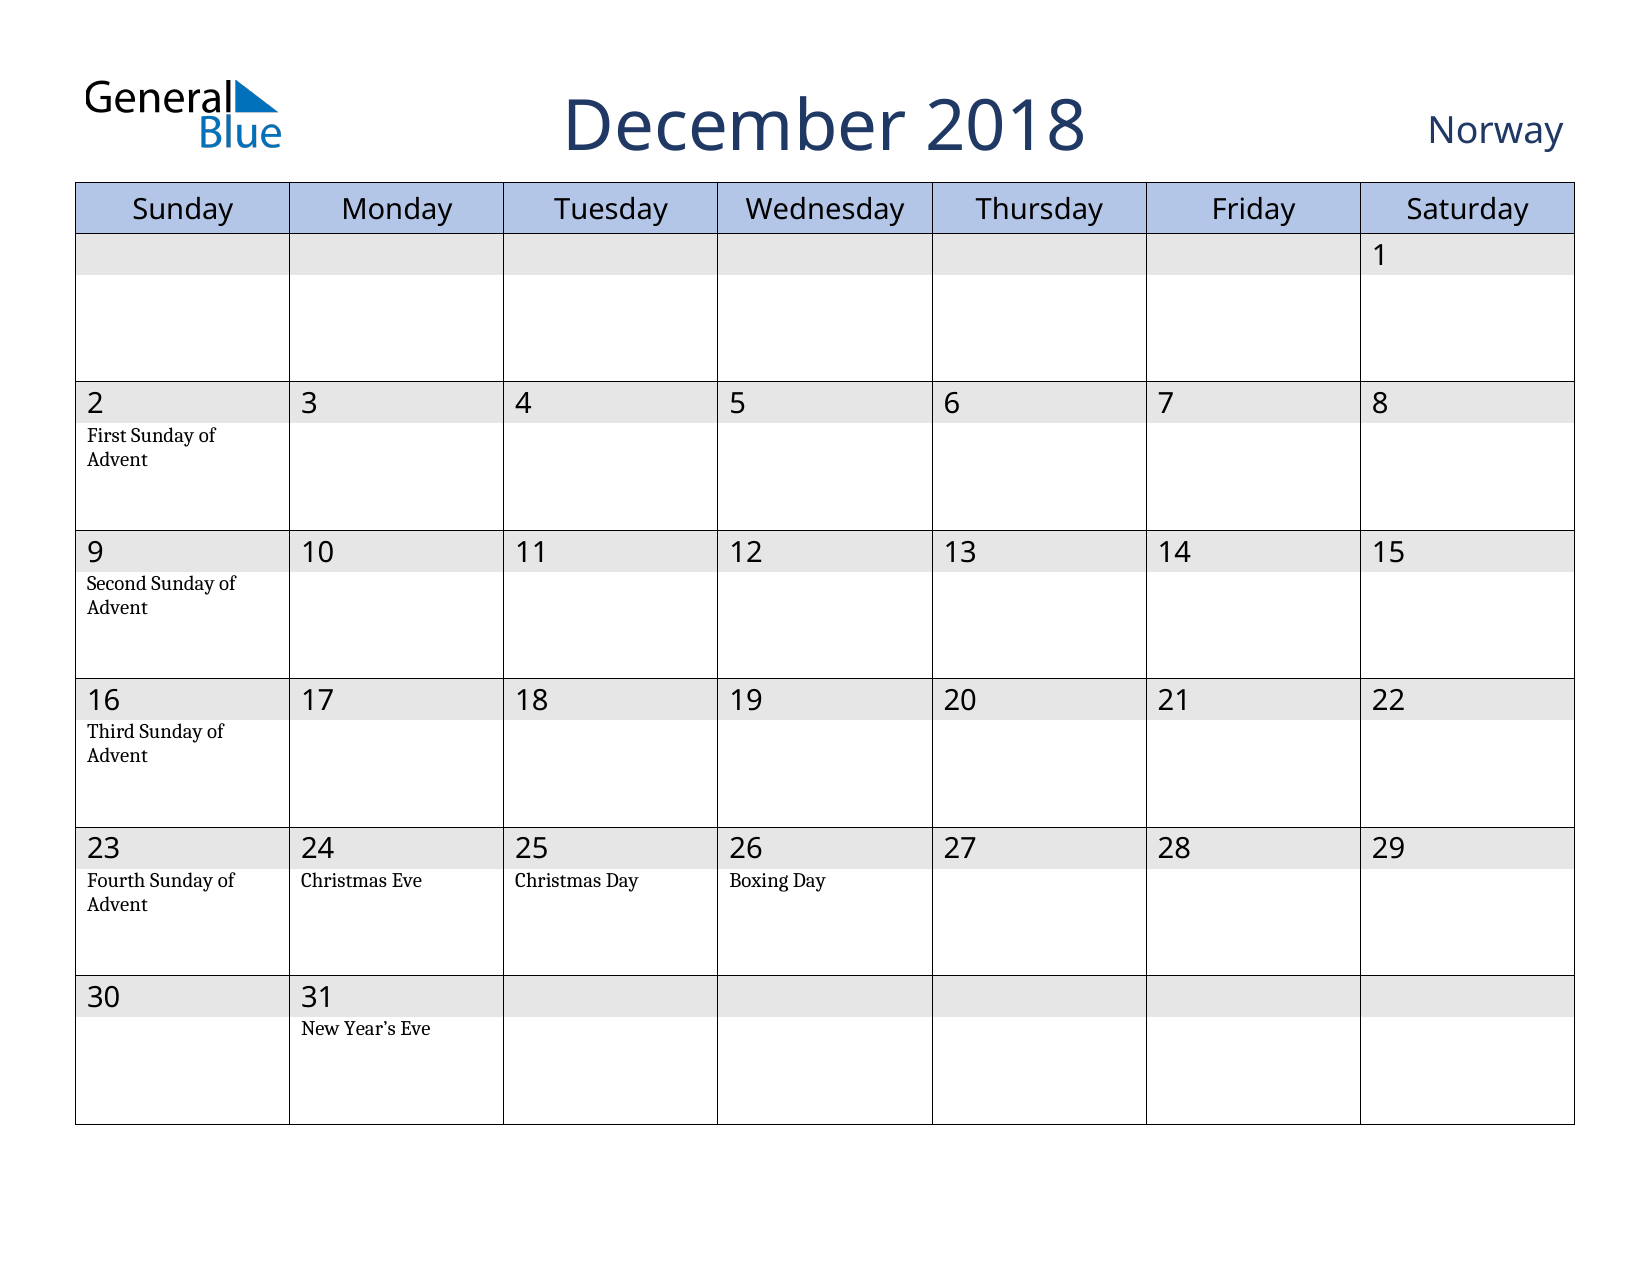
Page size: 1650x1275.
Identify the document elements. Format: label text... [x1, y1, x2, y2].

table_cell [1361, 572, 1574, 678]
table_cell 16 [76, 679, 289, 720]
table_cell [933, 572, 1146, 678]
table_cell [290, 572, 503, 678]
table_cell 26 [718, 828, 932, 869]
table_cell 4 [504, 382, 717, 423]
table_cell [504, 275, 717, 381]
table_cell Christmas Day [504, 869, 717, 975]
table_cell New Year’s Eve [290, 1017, 503, 1123]
table_cell 27 [933, 828, 1146, 869]
table_cell 21 [1147, 679, 1360, 720]
table_cell Sunday [76, 183, 289, 233]
table_cell [504, 423, 717, 530]
table_cell [76, 234, 289, 275]
table_cell [933, 423, 1146, 530]
table_cell [1147, 1017, 1360, 1123]
table_cell [290, 720, 503, 827]
table_cell [504, 720, 717, 827]
table_cell Third Sunday of Advent [76, 720, 289, 827]
table_cell 25 [504, 828, 717, 869]
table_cell [290, 275, 503, 381]
table_cell [933, 234, 1146, 275]
table_cell [1361, 720, 1574, 827]
table_cell Tuesday [504, 183, 717, 233]
table_cell [1361, 423, 1574, 530]
table_cell [1147, 720, 1360, 827]
table_cell [76, 1017, 289, 1123]
table_cell Monday [290, 183, 503, 233]
table_cell Friday [1147, 183, 1360, 233]
table_cell [1147, 275, 1360, 381]
table_cell [718, 1017, 932, 1123]
table_cell First Sunday of Advent [76, 423, 289, 530]
table_cell [933, 976, 1146, 1017]
table_cell 18 [504, 679, 717, 720]
table_cell 5 [718, 382, 932, 423]
table_cell 2 [76, 382, 289, 423]
table_cell 23 [76, 828, 289, 869]
table_cell 19 [718, 679, 932, 720]
table_cell Boxing Day [718, 869, 932, 975]
table_cell Thursday [933, 183, 1146, 233]
table_cell [504, 1017, 717, 1123]
table_cell 7 [1147, 382, 1360, 423]
table_cell [1361, 869, 1574, 975]
table_cell 9 [76, 531, 289, 572]
table_cell Saturday [1361, 183, 1574, 233]
table_cell 12 [718, 531, 932, 572]
table_cell [718, 275, 932, 381]
table_cell [290, 423, 503, 530]
table_cell [718, 572, 932, 678]
table_cell 31 [290, 976, 503, 1017]
table_cell [718, 976, 932, 1017]
table_header [76, 75, 503, 182]
table_cell 17 [290, 679, 503, 720]
table_cell [718, 423, 932, 530]
table_cell [290, 234, 503, 275]
table_cell [1361, 275, 1574, 381]
table_cell [1361, 1017, 1574, 1123]
table_cell [933, 275, 1146, 381]
table_cell 13 [933, 531, 1146, 572]
table_cell 29 [1361, 828, 1574, 869]
table_header Norway [1146, 75, 1574, 182]
table_cell 15 [1361, 531, 1574, 572]
table_cell 10 [290, 531, 503, 572]
table_cell [933, 720, 1146, 827]
table_cell [1147, 234, 1360, 275]
table_cell [504, 976, 717, 1017]
table_cell [933, 869, 1146, 975]
table_cell 20 [933, 679, 1146, 720]
table_cell Fourth Sunday of Advent [76, 869, 289, 975]
table_cell 11 [504, 531, 717, 572]
table_header December 2018 [504, 75, 1146, 182]
table_cell 24 [290, 828, 503, 869]
table_cell 3 [290, 382, 503, 423]
table_cell [1147, 976, 1360, 1017]
table_cell [1147, 869, 1360, 975]
table_cell 1 [1361, 234, 1574, 275]
table_cell [1147, 423, 1360, 530]
table_cell Christmas Eve [290, 869, 503, 975]
table_cell Second Sunday of Advent [76, 572, 289, 678]
table_cell [504, 572, 717, 678]
table_cell 8 [1361, 382, 1574, 423]
table_cell [76, 275, 289, 381]
table_cell [718, 720, 932, 827]
table_cell 6 [933, 382, 1146, 423]
table_cell [933, 1017, 1146, 1123]
table_cell 28 [1147, 828, 1360, 869]
table_cell [504, 234, 717, 275]
picture [86, 80, 281, 148]
table_cell [1361, 976, 1574, 1017]
table_cell 30 [76, 976, 289, 1017]
table_cell 22 [1361, 679, 1574, 720]
table_cell 14 [1147, 531, 1360, 572]
table_cell [718, 234, 932, 275]
table_cell [1147, 572, 1360, 678]
table_cell Wednesday [718, 183, 932, 233]
